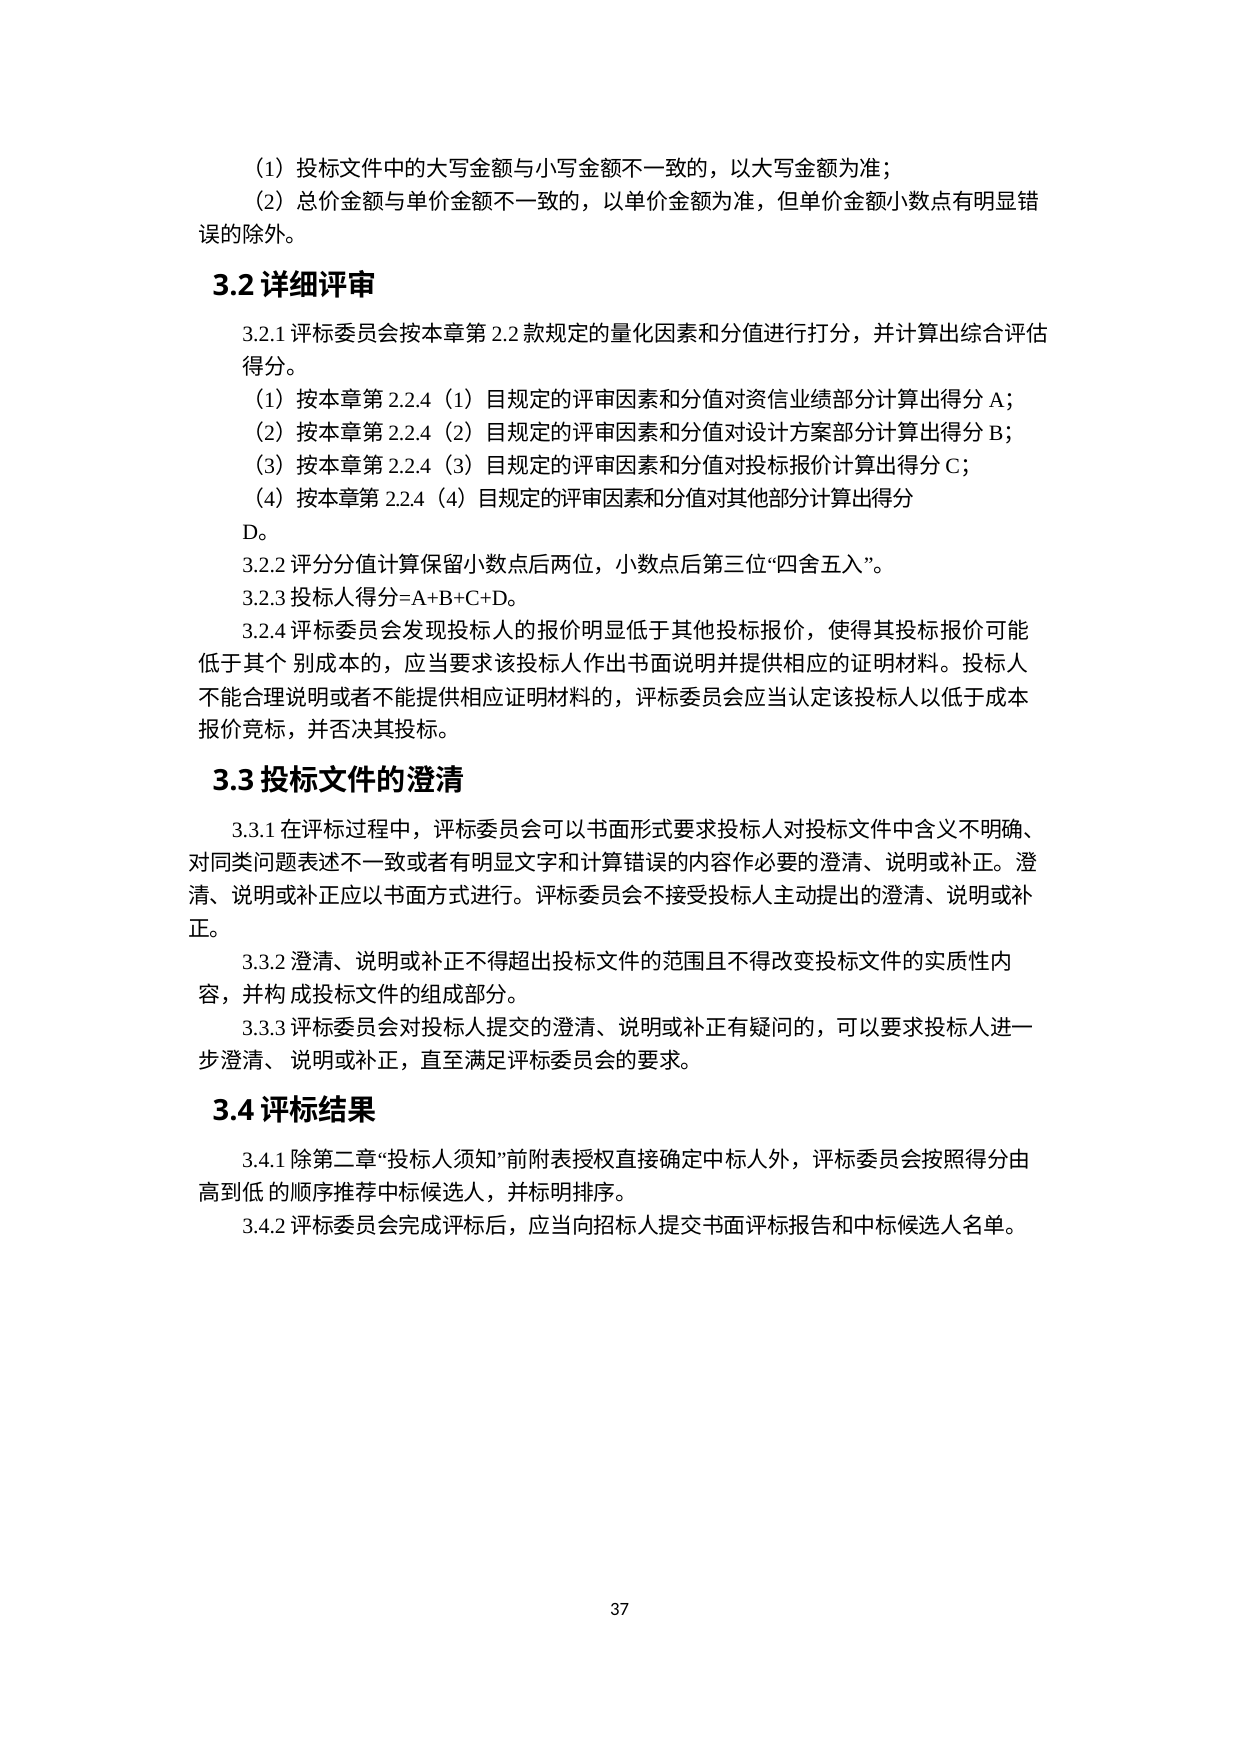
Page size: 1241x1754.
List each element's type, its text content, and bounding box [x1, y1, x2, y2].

text 3.2.1评标委员会按本章第2.2款规定的量化因素和分值进行打分，并计算出综合评估得分。 [242, 316, 1052, 382]
text （2）按本章第2.2.4（2）目规定的评审因素和分值对设计方案部分计算出得分B； [242, 415, 1052, 448]
text 3.4评标结果 [212, 1075, 1052, 1141]
text 3.3.1在评标过程中，评标委员会可以书面形式要求投标人对投标文件中含义不明确、对同类问题表述不一致或者有明显文字和计算错误的内容作必要的澄清、说明或补正。澄清、说明或补正应以书面方式进行。评标委员会不接受投标人主动提出的澄清、说明或补正。 [188, 811, 1052, 943]
text 3.2.4评标委员会发现投标人的报价明显低于其他投标报价，使得其投标报价可能低于其个 别成本的，应当要求该投标人作出书面说明并提供相应的证明材料。投标人不能合理说明或者不能提供相应证明材料的，评标委员会应当认定该投标人以低于成本报价竞标，并否决其投标。 [198, 613, 1030, 745]
text 3.3.2澄清、说明或补正不得超出投标文件的范围且不得改变投标文件的实质性内容，并构 成投标文件的组成部分。 [198, 943, 1041, 1009]
text 3.2.2评分分值计算保留小数点后两位，小数点后第三位“四舍五入”。 [242, 547, 956, 580]
text 3.3.3评标委员会对投标人提交的澄清、说明或补正有疑问的，可以要求投标人进一步澄清、 说明或补正，直至满足评标委员会的要求。 [198, 1009, 1041, 1075]
text （4）按本章第2.2.4（4）目规定的评审因素和分值对其他部分计算出得分D。 [242, 481, 956, 547]
text 3.2.3投标人得分=A+B+C+D。 [242, 580, 1052, 613]
text 3.3投标文件的澄清 [212, 745, 1052, 811]
text （3）按本章第2.2.4（3）目规定的评审因素和分值对投标报价计算出得分C； [242, 448, 1052, 481]
text （1）投标文件中的大写金额与小写金额不一致的，以大写金额为准； [242, 151, 1052, 183]
text 3.4.1除第二章“投标人须知”前附表授权直接确定中标人外，评标委员会按照得分由高到低 的顺序推荐中标候选人，并标明排序。 [198, 1141, 1041, 1207]
text （1）按本章第2.2.4（1）目规定的评审因素和分值对资信业绩部分计算出得分A； [242, 382, 1052, 415]
text （2）总价金额与单价金额不一致的，以单价金额为准，但单价金额小数点有明显错误的除外。 [198, 183, 1041, 249]
text 3.2详细评审 [212, 249, 1052, 316]
text 3.4.2评标委员会完成评标后，应当向招标人提交书面评标报告和中标候选人名单。 [242, 1207, 1052, 1240]
